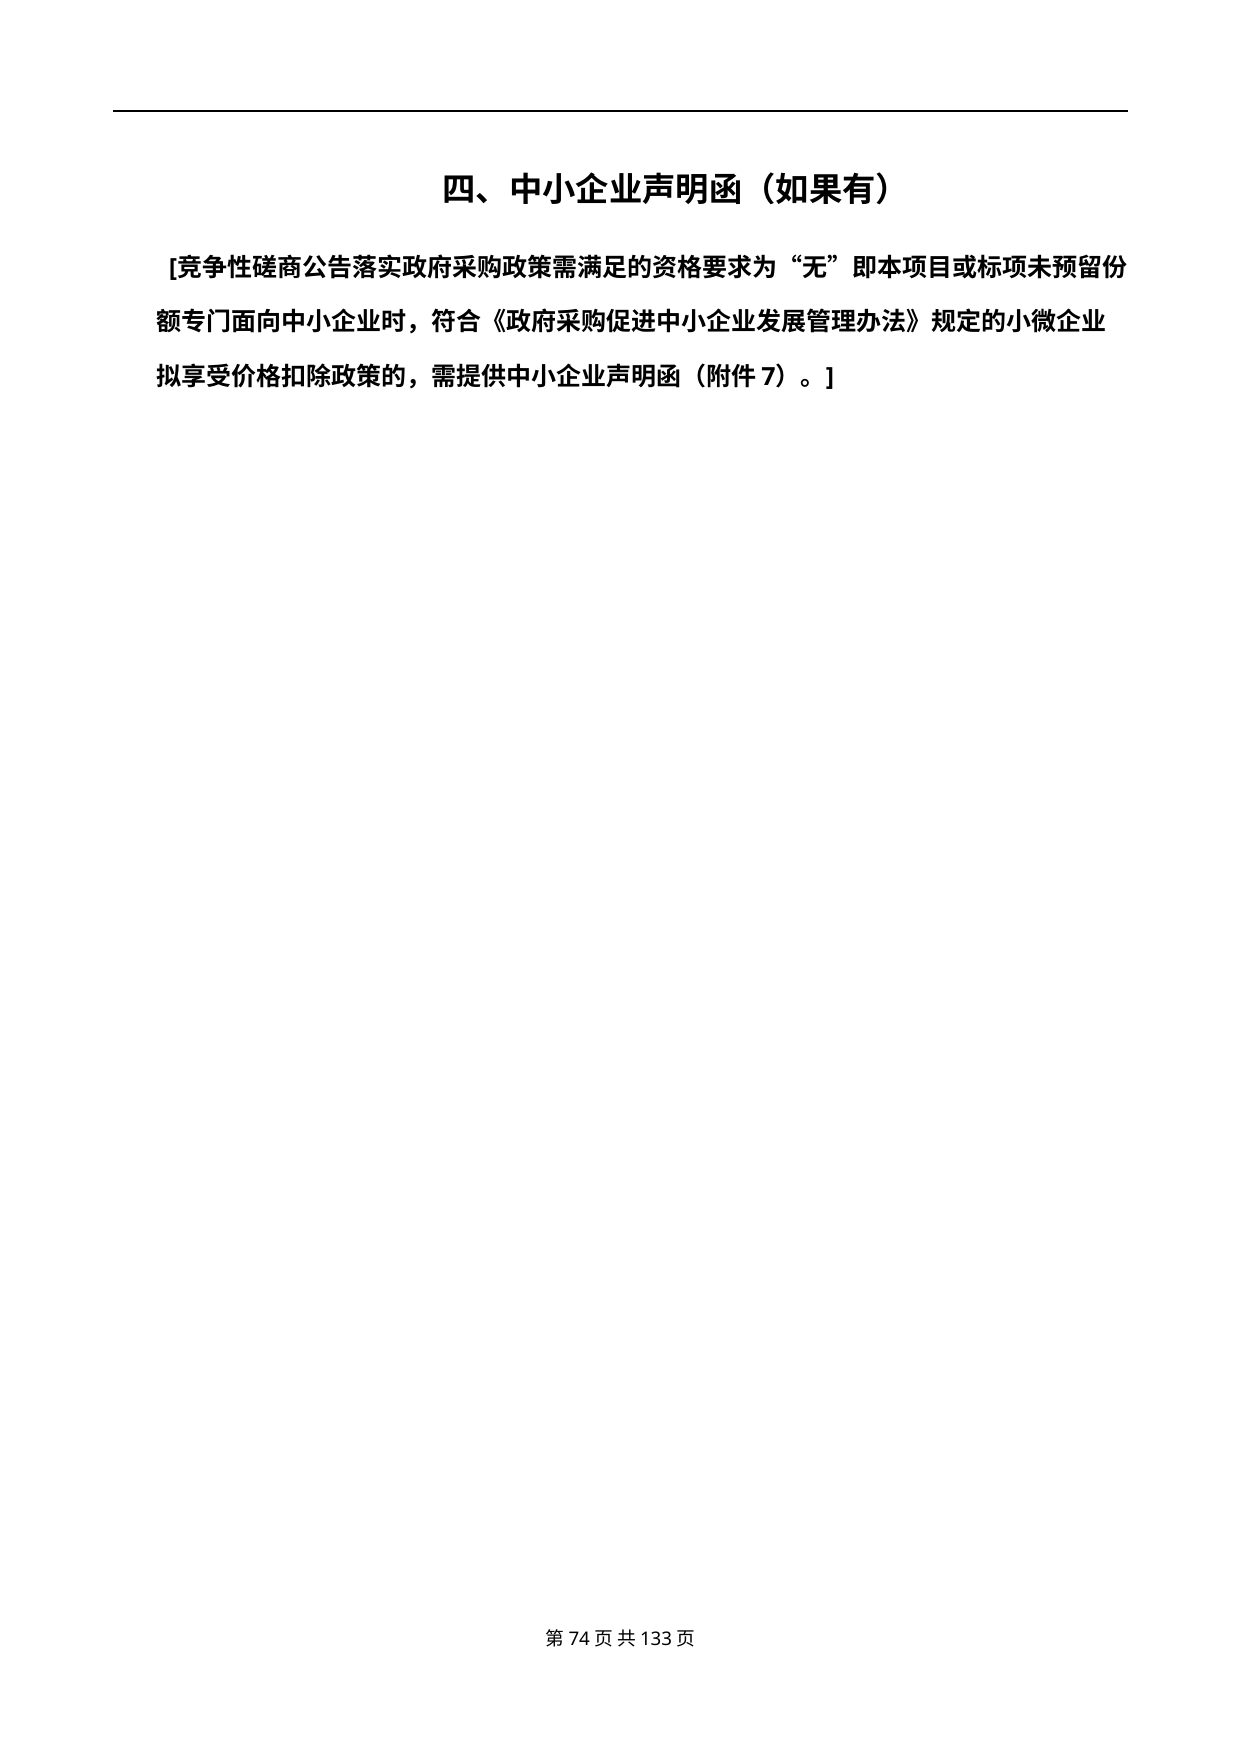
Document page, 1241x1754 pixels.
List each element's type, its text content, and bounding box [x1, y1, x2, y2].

text 四、中小企业声明函（如果有） [156, 162, 1128, 211]
text [竞争性磋商公告落实政府采购政策需满足的资格要求为“无”即本项目或标项未预留份额专门面向中小企业时，符合《政府采购促进中小企业发展管理办法》规定的小微企业拟享受价格扣除政策的，需提供中小企业声明函（附件7）。] [156, 247, 1128, 392]
